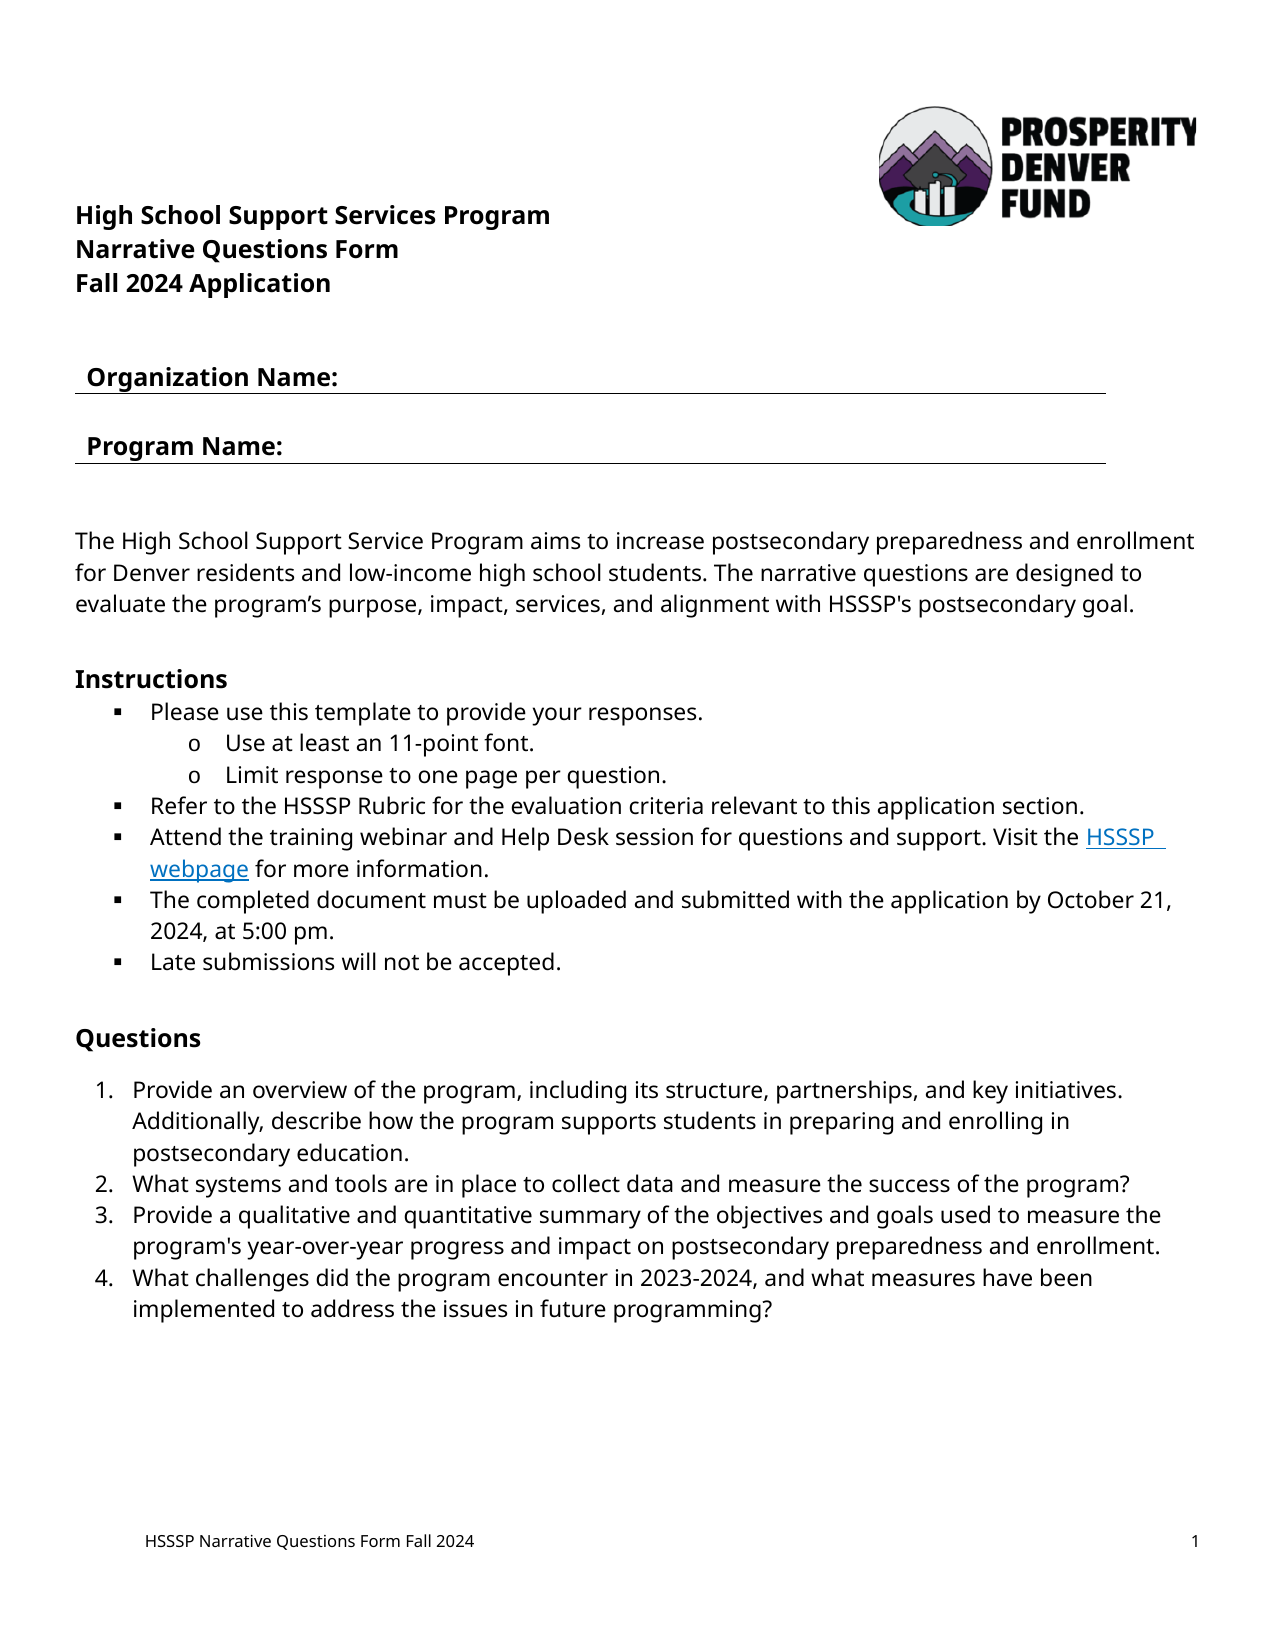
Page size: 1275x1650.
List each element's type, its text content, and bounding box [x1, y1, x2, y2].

list What systems and tools are in place to collect data and measure the success of the program? [94, 1168, 1200, 1199]
list Late submissions will not be accepted. [112, 946, 1200, 978]
table_header Organization Name: [75, 359, 1106, 393]
list Refer to the HSSSP Rubric for the evaluation criteria relevant to this application section. [112, 790, 1200, 821]
list Attend the training webinar and Help Desk session for questions and support. Visit the HSSSP webpage for more information. [112, 821, 1200, 884]
text Instructions [75, 662, 1200, 696]
table_cell Program Name: [75, 394, 1106, 462]
list What challenges did the program encounter in 2023-2024, and what measures have been implemented to address the issues in future programming? [94, 1262, 1200, 1324]
list Provide a qualitative and quantitative summary of the objectives and goals used to measure the program's year-over-year progress and impact on postsecondary preparedness and enrollment. [94, 1199, 1200, 1262]
list Provide an overview of the program, including its structure, partnerships, and key initiatives. Additionally, describe how the program supports students in preparing and enrolling in postsecondary education. [94, 1074, 1200, 1168]
list Use at least an 11-point font. [187, 727, 1200, 759]
list Limit response to one page per question. [187, 759, 1200, 790]
text Narrative Questions Form [75, 232, 1200, 266]
text The High School Support Service Program aims to increase postsecondary preparedness and enrollment for Denver residents and low-income high school students. The narrative questions are designed to evaluate the program’s purpose, impact, services, and alignment with HSSSP's postsecondary goal. [75, 525, 1200, 619]
list The completed document must be uploaded and submitted with the application by October 21, 2024, at 5:00 pm. [112, 884, 1200, 946]
picture [877, 106, 1196, 226]
text Questions [75, 1021, 1200, 1055]
list Please use this template to provide your responses. [112, 696, 1200, 727]
text Fall 2024 Application [75, 266, 1200, 300]
text High School Support Services Program [75, 198, 1200, 232]
